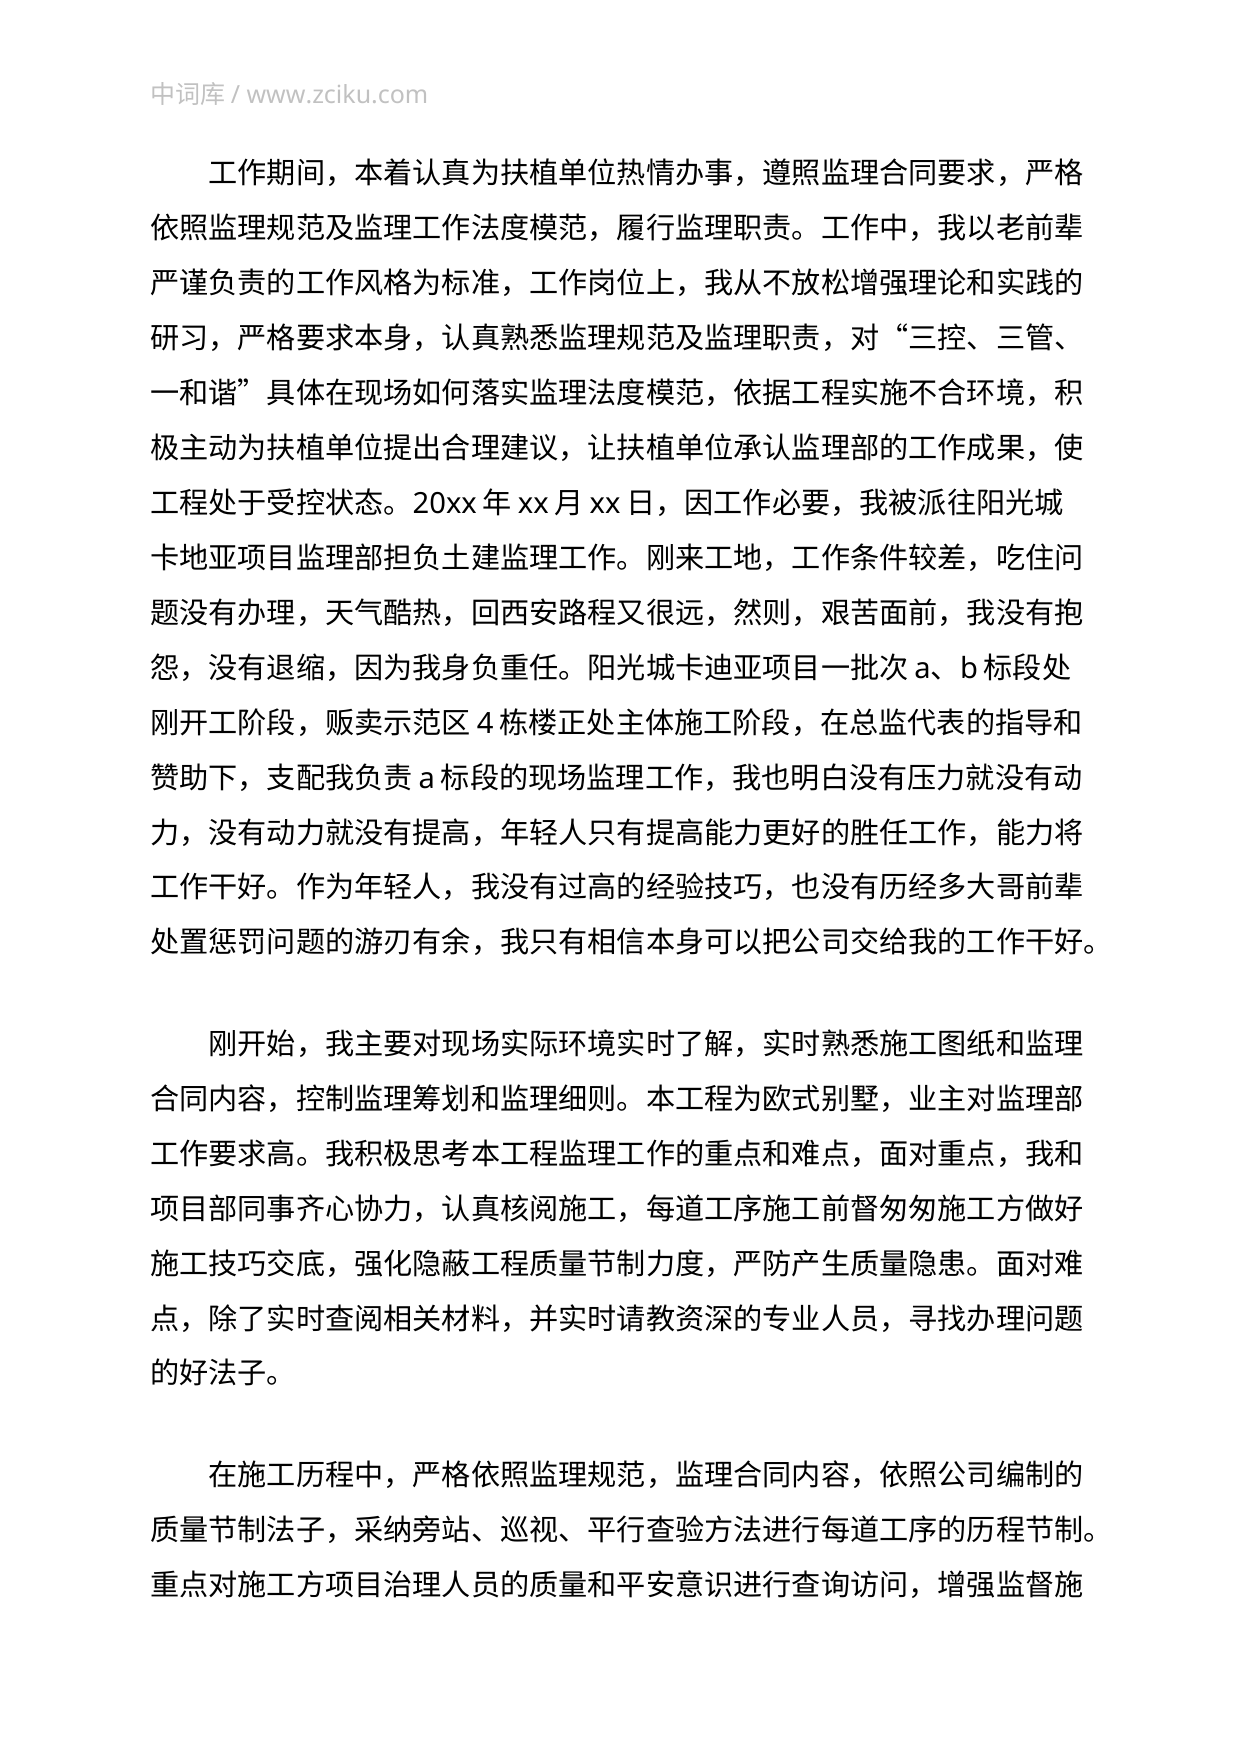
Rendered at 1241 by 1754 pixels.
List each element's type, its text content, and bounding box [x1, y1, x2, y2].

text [150, 1452, 1090, 1604]
text 刚开始，我主要对现场实际环境实时了解，实时熟悉施工图纸和监理合同内容，控制监理筹划和监理细则。本工程为欧式别墅，业主对监理部工作要求高。我积极思考本工程监理工作的重点和难点，面对重点，我和项目部同事齐心协力，认真核阅施工，每道工序施工前督匆匆施工方做好施工技巧交底，强化隐蔽工程质量节制力度，严防产生质量隐患。面对难点，除了实时查阅相关材料，并实时请教资深的专业人员，寻找办理问题的好法子。 [150, 1021, 1090, 1392]
text 工作期间，本着认真为扶植单位热情办事，遵照监理合同要求，严格依照监理规范及监理工作法度模范，履行监理职责。工作中，我以老前辈严谨负责的工作风格为标准，工作岗位上，我从不放松增强理论和实践的研习，严格要求本身，认真熟悉监理规范及监理职责，对“三控、三管、一和谐”具体在现场如何落实监理法度模范，依据工程实施不合环境，积极主动为扶植单位提出合理建议，让扶植单位承认监理部的工作成果，使工程处于受控状态。20xx年xx月xx日，因工作必要，我被派往阳光城卡地亚项目监理部担负土建监理工作。刚来工地，工作条件较差，吃住问题没有办理，天气酷热，回西安路程又很远，然则，艰苦面前，我没有抱怨，没有退缩，因为我身负重任。阳光城卡迪亚项目一批次a、b标段处刚开工阶段，贩卖示范区4栋楼正处主体施工阶段，在总监代表的指导和赞助下，支配我负责a标段的现场监理工作，我也明白没有压力就没有动力，没有动力就没有提高，年轻人只有提高能力更好的胜任工作，能力将工作干好。作为年轻人，我没有过高的经验技巧，也没有历经多大哥前辈处置惩罚问题的游刃有余，我只有相信本身可以把公司交给我的工作干好。 [150, 150, 1090, 961]
